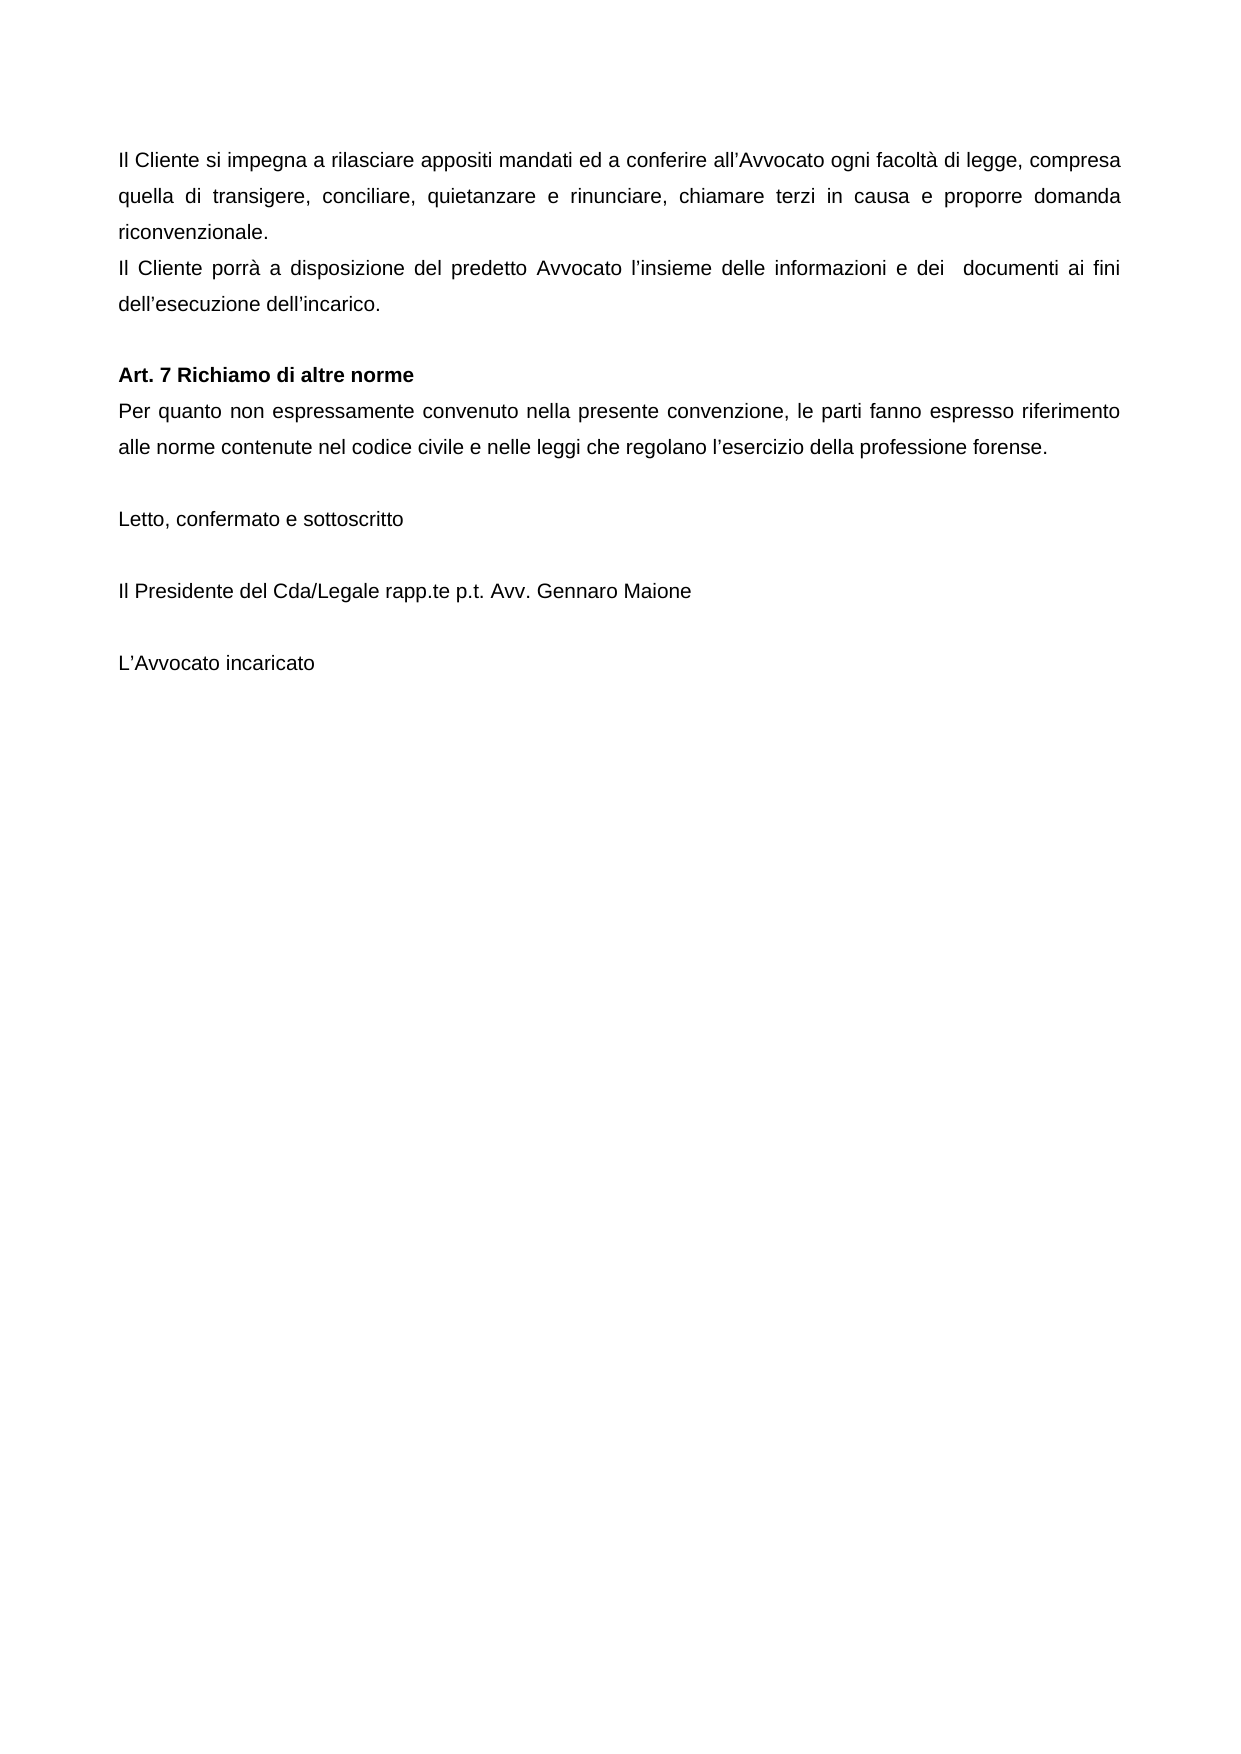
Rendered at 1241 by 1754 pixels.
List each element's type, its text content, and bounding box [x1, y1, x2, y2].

text Letto, confermato e sottoscritto [118, 507, 1122, 531]
text L’Avvocato incaricato [118, 651, 1122, 675]
text Art. 7 Richiamo di altre norme [118, 363, 1122, 387]
text Il Cliente porrà a disposizione del predetto Avvocato l’insieme delle informazioni e dei documenti ai fini dell’esecuzione dell’incarico. [118, 255, 1122, 315]
text Per quanto non espressamente convenuto nella presente convenzione, le parti fanno espresso riferimento alle norme contenute nel codice civile e nelle leggi che regolano l’esercizio della professione forense. [118, 399, 1122, 459]
text Il Presidente del Cda/Legale rapp.te p.t. Avv. Gennaro Maione [118, 579, 1122, 603]
text Il Cliente si impegna a rilasciare appositi mandati ed a conferire all’Avvocato ogni facoltà di legge, compresa quella di transigere, conciliare, quietanzare e rinunciare, chiamare terzi in causa e proporre domanda riconvenzionale. [118, 148, 1122, 243]
